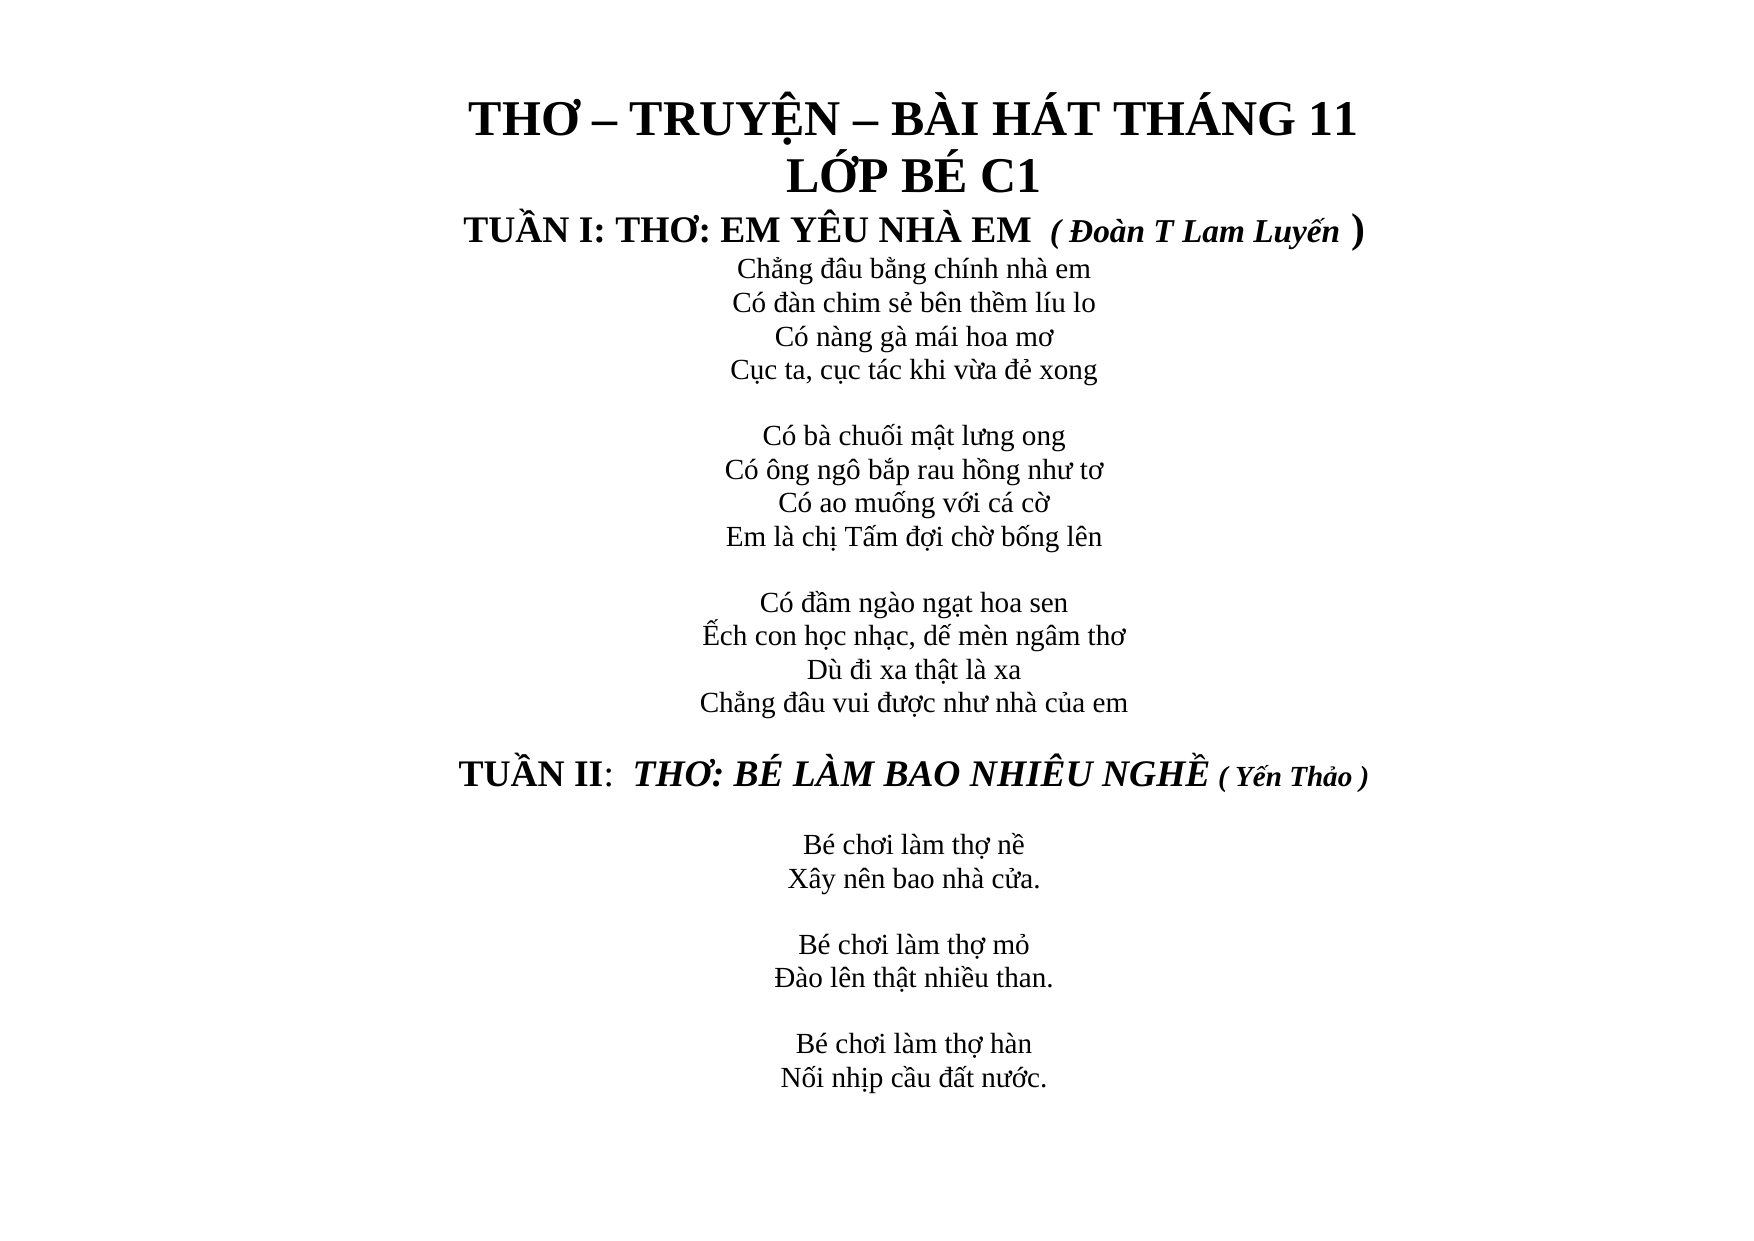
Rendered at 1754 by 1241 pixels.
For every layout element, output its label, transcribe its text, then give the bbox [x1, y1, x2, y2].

text Có bà chuối mật lưng ong Có ông ngô bắp rau hồng như tơ Có ao muống với cá cờ Em là chị Tấm đợi chờ bống lên [118, 418, 1709, 552]
text Bé chơi làm thợ nề Xây nên bao nhà cửa. [118, 827, 1709, 894]
text Có đầm ngào ngạt hoa sen Ếch con học nhạc, dế mèn ngâm thơ Dù đi xa thật là xa Chẳng đâu vui được như nhà của em [118, 585, 1709, 719]
text Chẳng đâu bằng chính nhà em Có đàn chim sẻ bên thềm líu lo Có nàng gà mái hoa mơ Cục ta, cục tác khi vừa đẻ xong [118, 252, 1709, 386]
text TUẦN II: THƠ: BÉ LÀM BAO NHIÊU NGHỀ ( Yến Thảo ) [118, 752, 1709, 795]
text THƠ – TRUYỆN – BÀI HÁT THÁNG 11 [118, 89, 1709, 146]
text LỚP BÉ C1 [118, 146, 1709, 204]
text TUẦN I: THƠ: EM YÊU NHÀ EM ( Đoàn T Lam Luyến ) [118, 204, 1709, 252]
text Bé chơi làm thợ hàn Nối nhịp cầu đất nước. [118, 1026, 1709, 1093]
text Bé chơi làm thợ mỏ Đào lên thật nhiều than. [118, 927, 1709, 994]
